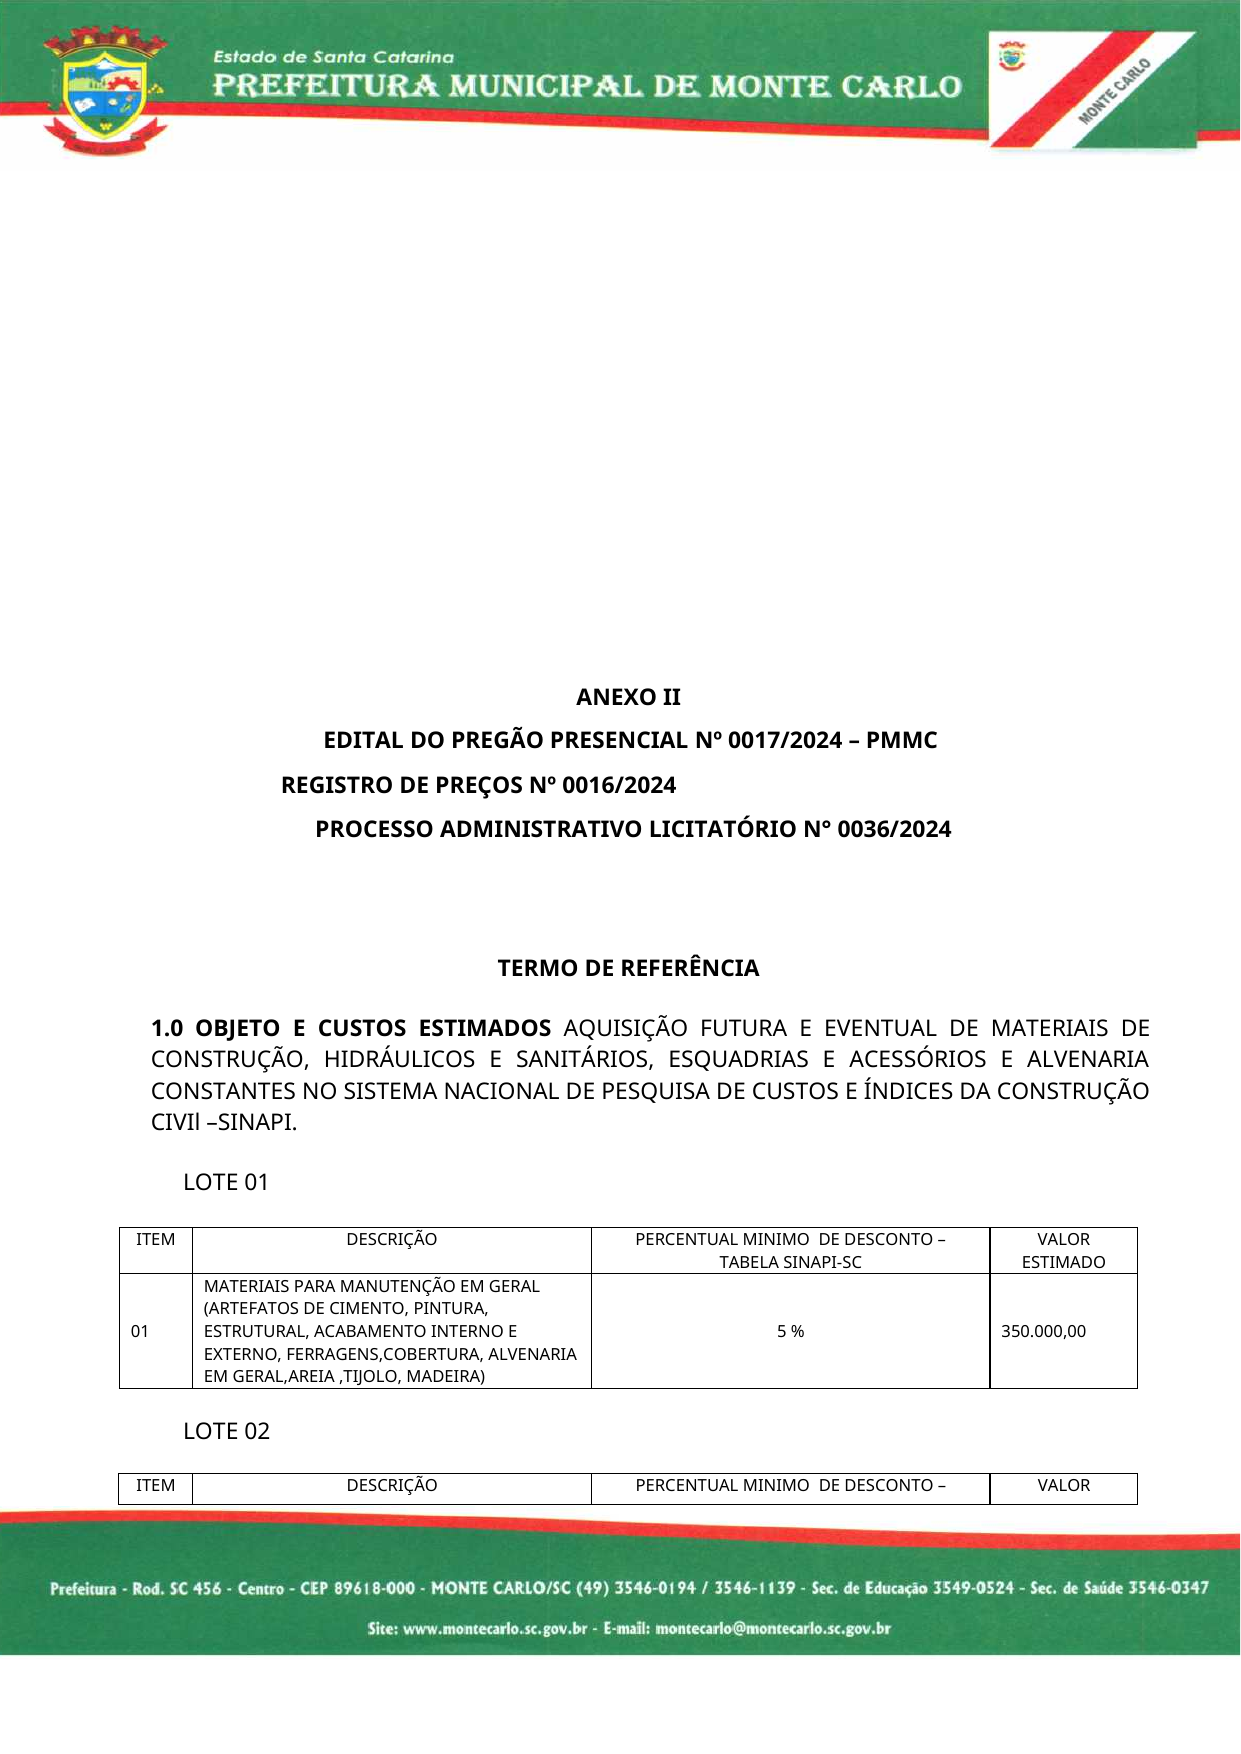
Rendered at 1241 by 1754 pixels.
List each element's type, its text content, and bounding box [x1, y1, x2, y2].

text PROCESSO ADMINISTRATIVO LICITATÓRIO N° 0036/2024 [108, 813, 1153, 844]
table_header PERCENTUAL MINIMO DE DESCONTO – TABELA SINAPI-SC [592, 1228, 989, 1273]
table_cell 5 % [592, 1274, 989, 1388]
table_cell 350.000,00 [991, 1274, 1137, 1388]
picture [0, 0, 1241, 171]
picture [0, 1506, 1241, 1660]
table_cell MATERIAIS PARA MANUTENÇÃO EM GERAL (ARTEFATOS DE CIMENTO, PINTURA, ESTRUTURAL, ACABAMENTO INTERNO E EXTERNO, FERRAGENS,COBERTURA, ALVENARIA EM GERAL,AREIA ,TIJOLO, MADEIRA) [193, 1274, 591, 1388]
table_header VALOR ESTIMADO [991, 1474, 1137, 1503]
text EDITAL DO PREGÃO PRESENCIAL Nº 0017/2024 – PMMC [108, 724, 1153, 755]
table_header DESCRIÇÃO [193, 1228, 591, 1273]
table_header PERCENTUAL MINIMO DE DESCONTO – TABELA SINAPI-SC [592, 1474, 989, 1503]
table_header VALOR ESTIMADO [991, 1228, 1137, 1273]
table_header DESCRIÇÃO [193, 1474, 591, 1503]
table_header ITEM [120, 1228, 192, 1273]
table_header ITEM [119, 1474, 192, 1503]
text REGISTRO DE PREÇOS Nº 0016/2024 [108, 769, 1153, 800]
text ANEXO II [106, 681, 1151, 712]
list LOTE 01 [183, 1166, 1151, 1198]
list LOTE 02 [183, 1415, 1151, 1446]
list OBJETO E CUSTOS ESTIMADOS AQUISIÇÃO FUTURA E EVENTUAL DE MATERIAIS DE CONSTRUÇÃO, HIDRÁULICOS E SANITÁRIOS, ESQUADRIAS E ACESSÓRIOS E ALVENARIA CONSTANTES NO SISTEMA NACIONAL DE PESQUISA DE CUSTOS E ÍNDICES DA CONSTRUÇÃO CIVIl –SINAPI. [151, 1012, 1151, 1137]
text TERMO DE REFERÊNCIA [106, 952, 1151, 983]
table_cell 01 [120, 1274, 192, 1388]
